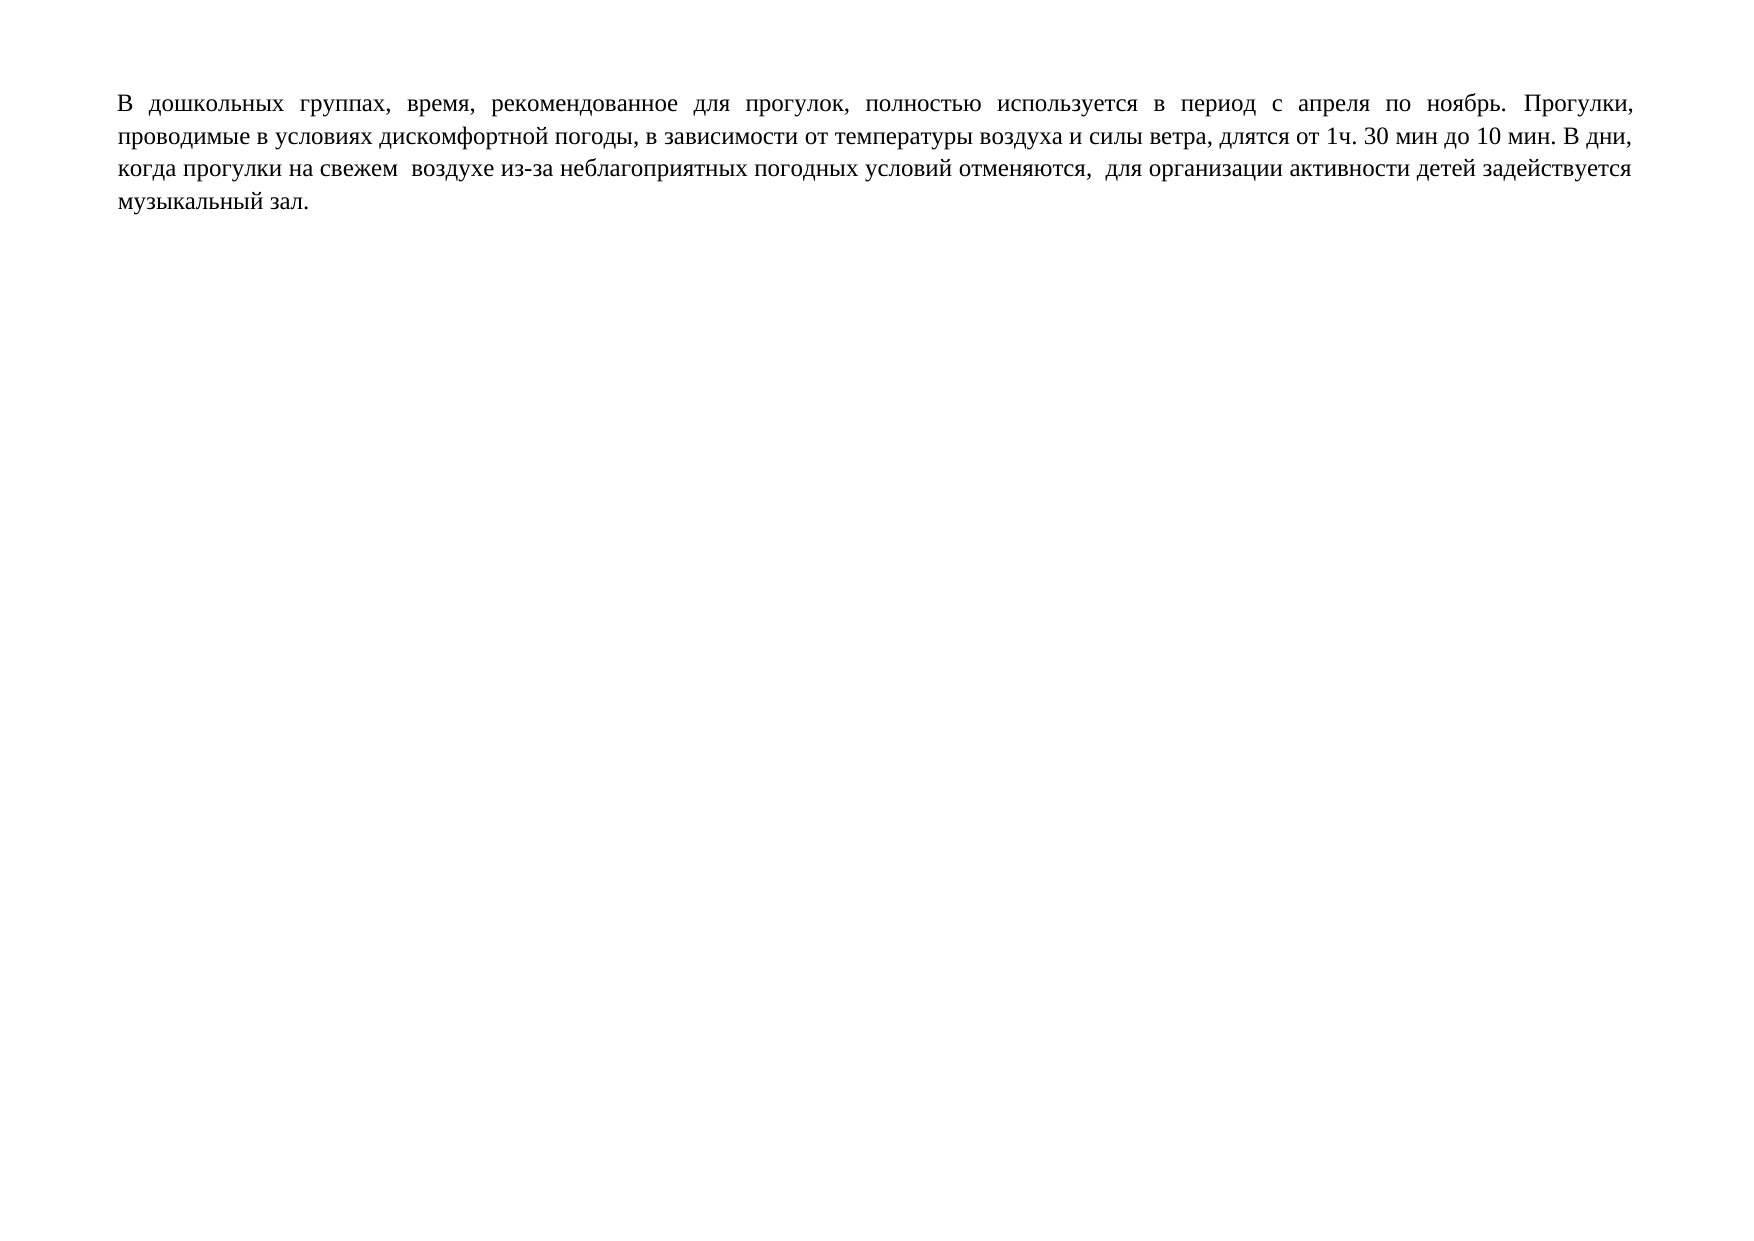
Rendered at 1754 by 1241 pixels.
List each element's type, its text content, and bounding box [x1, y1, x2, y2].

text В дошкольных группах, время, рекомендованное для прогулок, полностью используется в период с апреля по ноябрь. Прогулки, проводимые в условиях дискомфортной погоды, в зависимости от температуры воздуха и силы ветра, длятся от 1ч. 30 мин до 10 мин. В дни, когда прогулки на свежем воздухе из-за неблагоприятных погодных условий отменяются, для организации активности детей задействуется музыкальный зал. [117, 88, 1634, 214]
